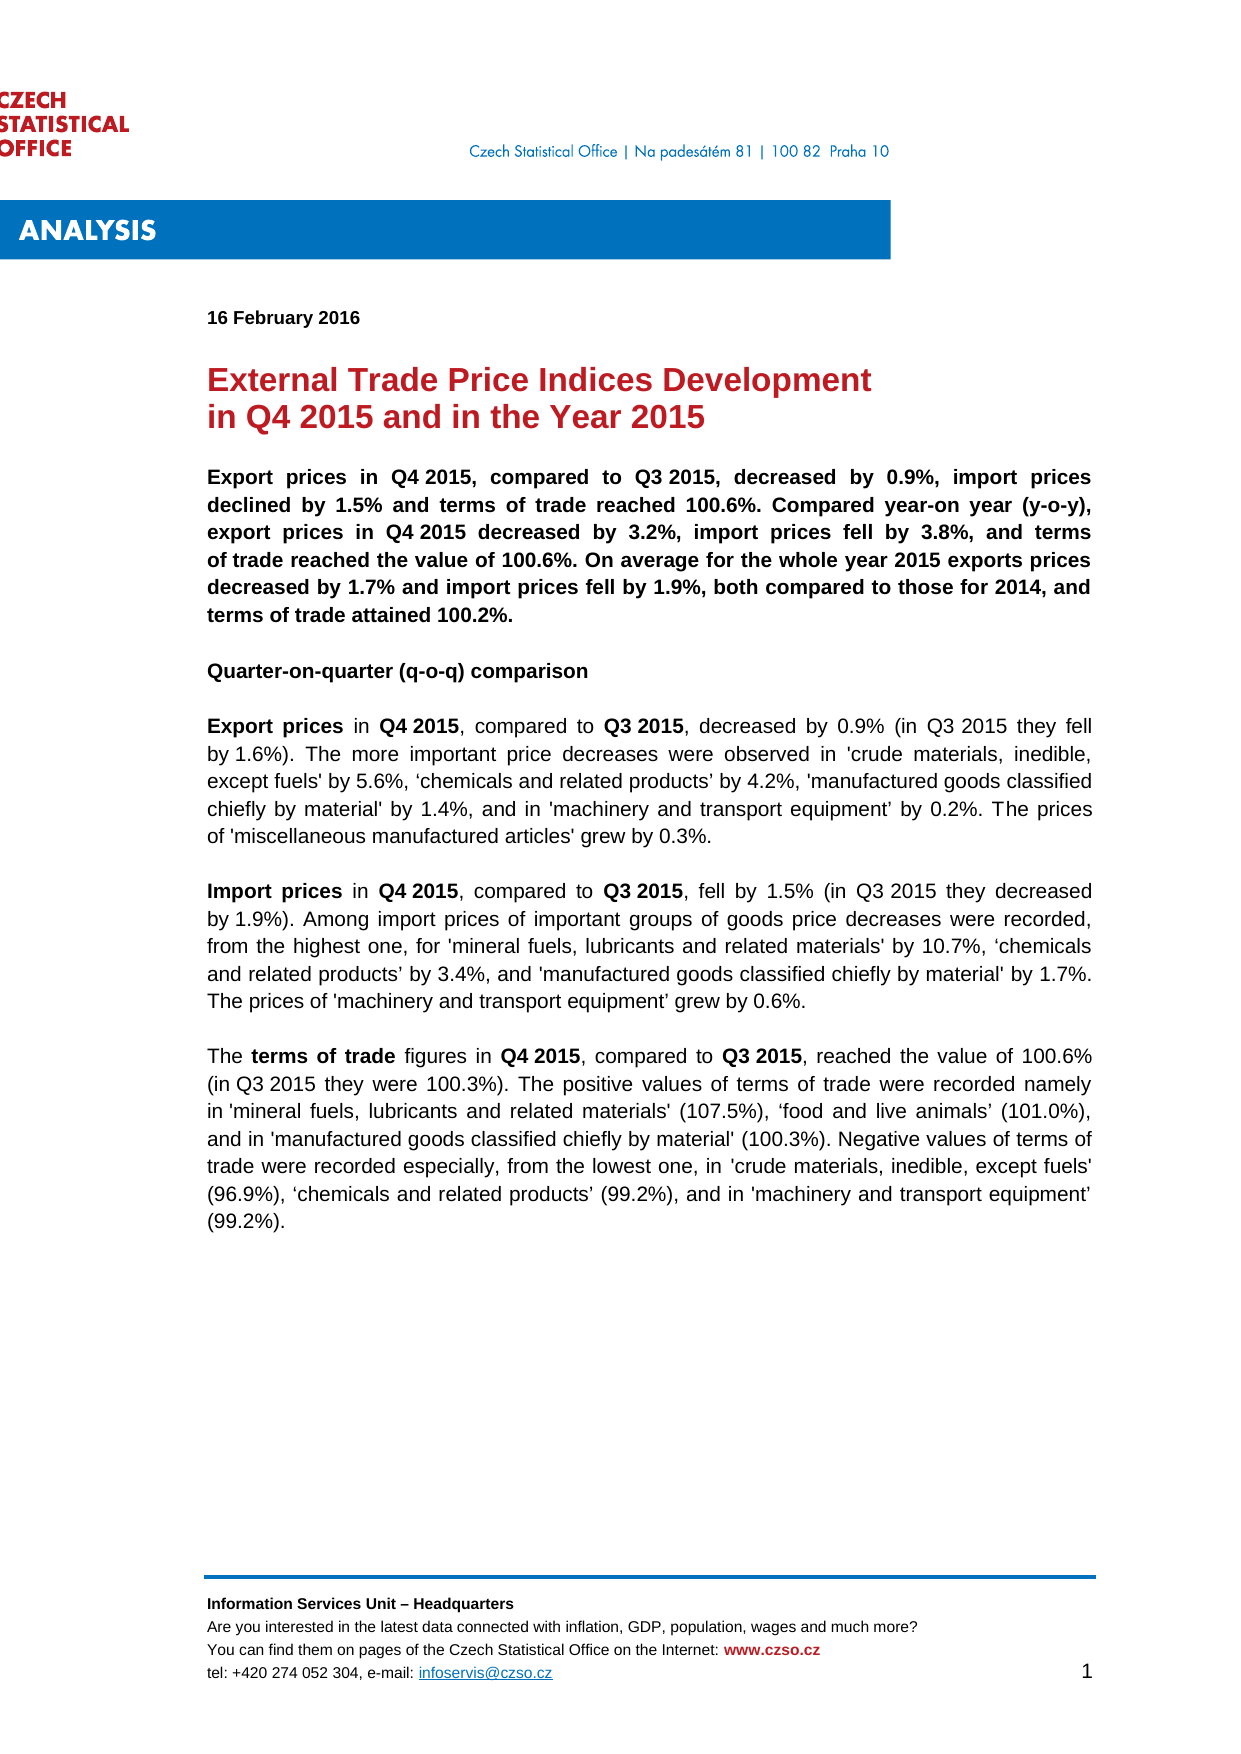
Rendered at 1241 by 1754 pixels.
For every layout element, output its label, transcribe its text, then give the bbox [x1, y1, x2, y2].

text 16 February 2016 [207, 307, 1092, 329]
subtitle Quarter-on-quarter (q-o-q) comparison [207, 659, 1092, 683]
text Export prices in Q4 2015, compared to Q3 2015, decreased by 0.9%, import prices declined by 1.5% and terms of trade reached 100.6%. Compared year-on year (y-o-y), export prices in Q4 2015 decreased by 3.2%, import prices fell by 3.8%, and terms of trade reached the value of 100.6%. On average for the whole year 2015 exports prices decreased by 1.7% and import prices fell by 1.9%, both compared to those for 2014, and terms of trade attained 100.2%. [207, 465, 1092, 627]
title External Trade Price Indices Development in Q4 2015 and in the Year 2015 [207, 361, 1092, 436]
text Export prices in Q4 2015, compared to Q3 2015, decreased by 0.9% (in Q3 2015 they fell by 1.6%). The more important price decreases were observed in 'crude materials, inedible, except fuels' by 5.6%, ‘chemicals and related products’ by 4.2%, 'manufactured goods classified chiefly by material' by 1.4%, and in 'machinery and transport equipment’ by 0.2%. The prices of 'miscellaneous manufactured articles' grew by 0.3%. [207, 714, 1092, 848]
text The terms of trade figures in Q4 2015, compared to Q3 2015, reached the value of 100.6% (in Q3 2015 they were 100.3%). The positive values of terms of trade were recorded namely in 'mineral fuels, lubricants and related materials' (107.5%), ‘food and live animals’ (101.0%), and in 'manufactured goods classified chiefly by material' (100.3%). Negative values of terms of trade were recorded especially, from the lowest one, in 'crude materials, inedible, except fuels' (96.9%), ‘chemicals and related products’ (99.2%), and in 'machinery and transport equipment’ (99.2%). [207, 1044, 1092, 1233]
text Import prices in Q4 2015, compared to Q3 2015, fell by 1.5% (in Q3 2015 they decreased by 1.9%). Among import prices of important groups of goods price decreases were recorded, from the highest one, for 'mineral fuels, lubricants and related materials' by 10.7%, ‘chemicals and related products’ by 3.4%, and 'manufactured goods classified chiefly by material' by 1.7%. The prices of 'machinery and transport equipment’ grew by 0.6%. [207, 879, 1092, 1013]
